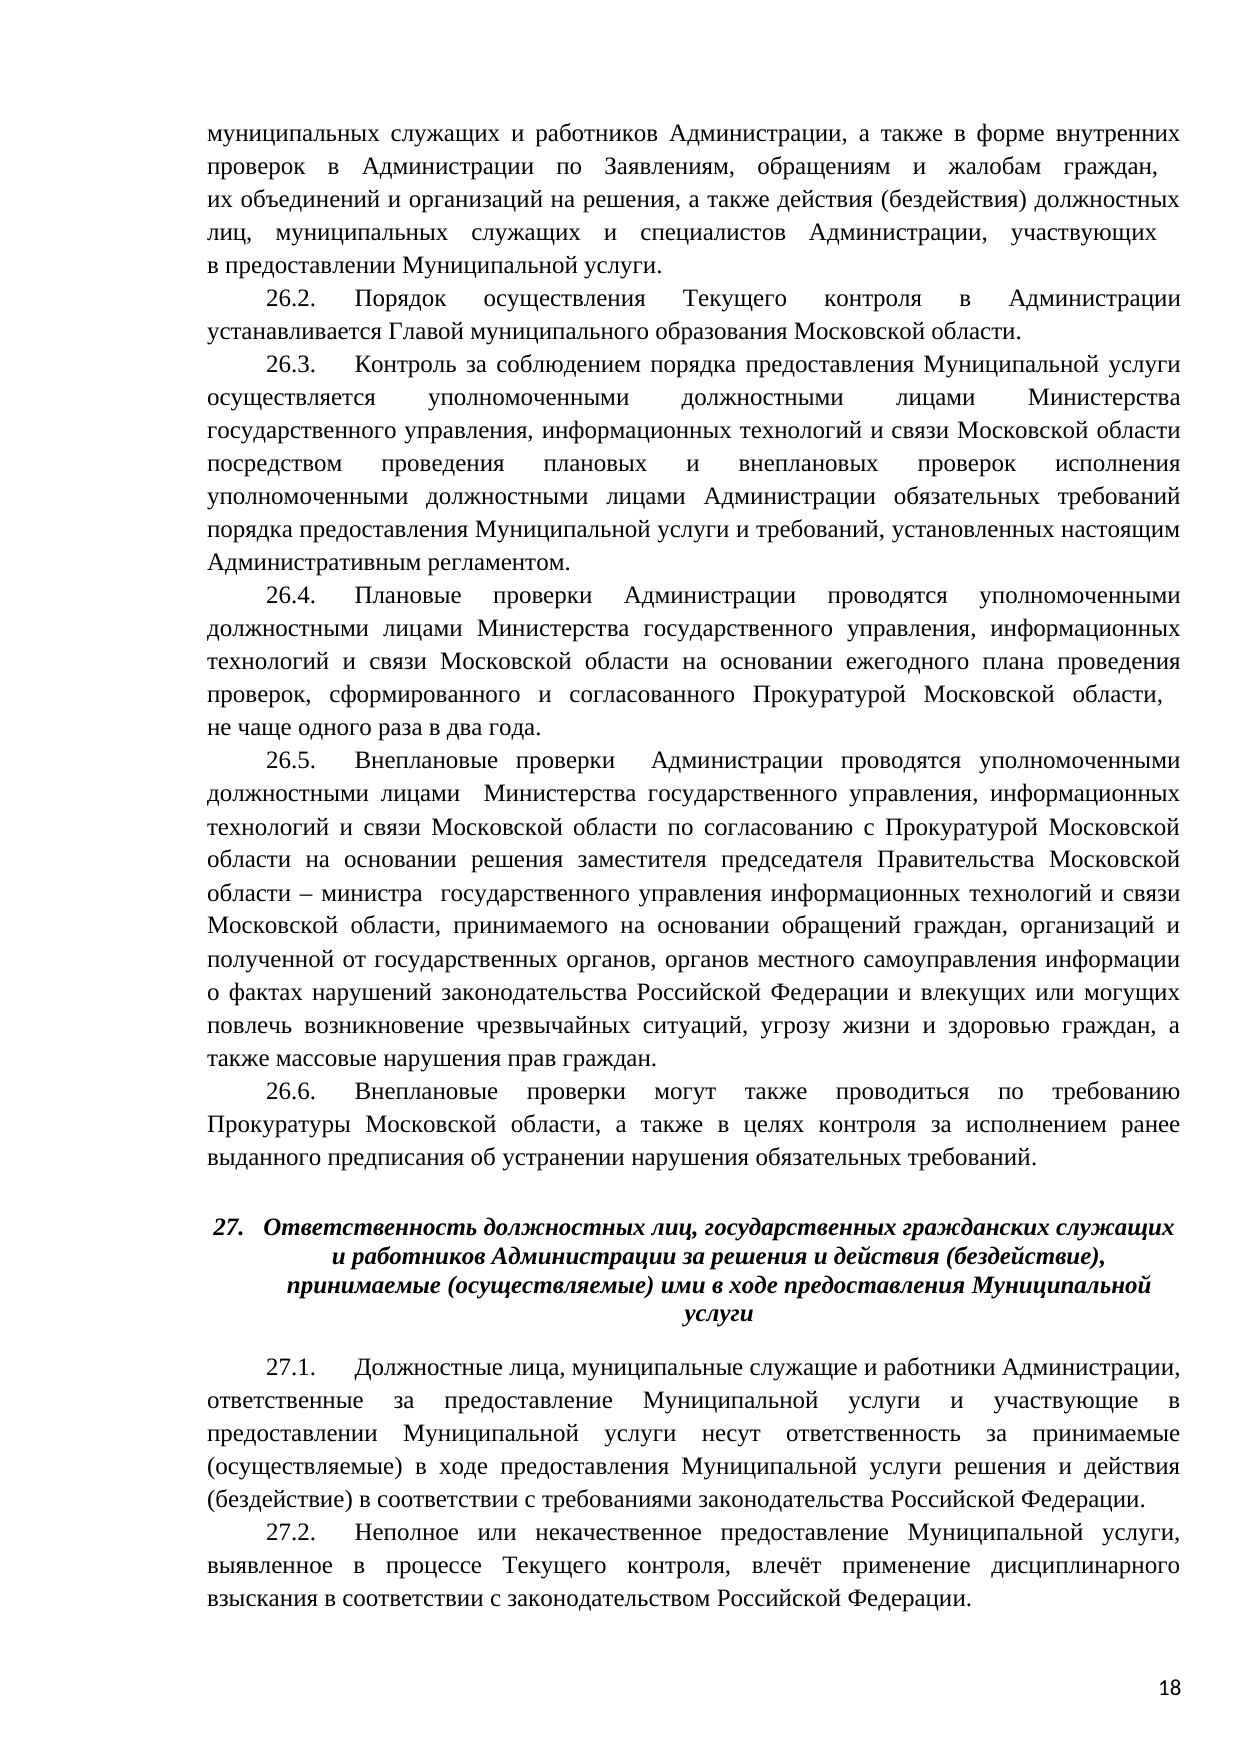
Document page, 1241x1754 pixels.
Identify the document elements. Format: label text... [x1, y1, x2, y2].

list Порядок осуществления Текущего контроля в Администрации устанавливается Главой муниципального образования Московской области. [207, 283, 1181, 345]
list Внеплановые проверки могут также проводиться по требованию Прокуратуры Московской области, а также в целях контроля за исполнением ранее выданного предписания об устранении нарушения обязательных требований. [207, 1076, 1181, 1171]
list Ответственность должностных лиц, государственных гражданских служащих и работников Администрации за решения и действия (бездействие), принимаемые (осуществляемые) ими в ходе предоставления Муниципальной услуги [207, 1212, 1181, 1327]
list Неполное или некачественное предоставление Муниципальной услуги, выявленное в процессе Текущего контроля, влечёт применение дисциплинарного взыскания в соответствии с законодательством Российской Федерации. [207, 1517, 1181, 1612]
list Плановые проверки Администрации проводятся уполномоченными должностными лицами Министерства государственного управления, информационных технологий и связи Московской области на основании ежегодного плана проведения проверок, сформированного и согласованного Прокуратурой Московской области, не чаще одного раза в два года. [207, 580, 1181, 741]
list Контроль за соблюдением порядка предоставления Муниципальной услуги осуществляется уполномоченными должностными лицами Министерства государственного управления, информационных технологий и связи Московской области посредством проведения плановых и внеплановых проверок исполнения уполномоченными должностными лицами Администрации обязательных требований порядка предоставления Муниципальной услуги и требований, установленных настоящим Административным регламентом. [207, 349, 1181, 576]
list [207, 118, 1181, 279]
list Должностные лица, муниципальные служащие и работники Администрации, ответственные за предоставление Муниципальной услуги и участвующие в предоставлении Муниципальной услуги несут ответственность за принимаемые (осуществляемые) в ходе предоставления Муниципальной услуги решения и действия (бездействие) в соответствии с требованиями законодательства Российской Федерации. [207, 1352, 1181, 1513]
list Внеплановые проверки Администрации проводятся уполномоченными должностными лицами Министерства государственного управления, информационных технологий и связи Московской области по согласованию с Прокуратурой Московской области на основании решения заместителя председателя Правительства Московской области – министра государственного управления информационных технологий и связи Московской области, принимаемого на основании обращений граждан, организаций и полученной от государственных органов, органов местного самоуправления информации о фактах нарушений законодательства Российской Федерации и влекущих или могущих повлечь возникновение чрезвычайных ситуаций, угрозу жизни и здоровью граждан, а также массовые нарушения прав граждан. [207, 746, 1181, 1071]
